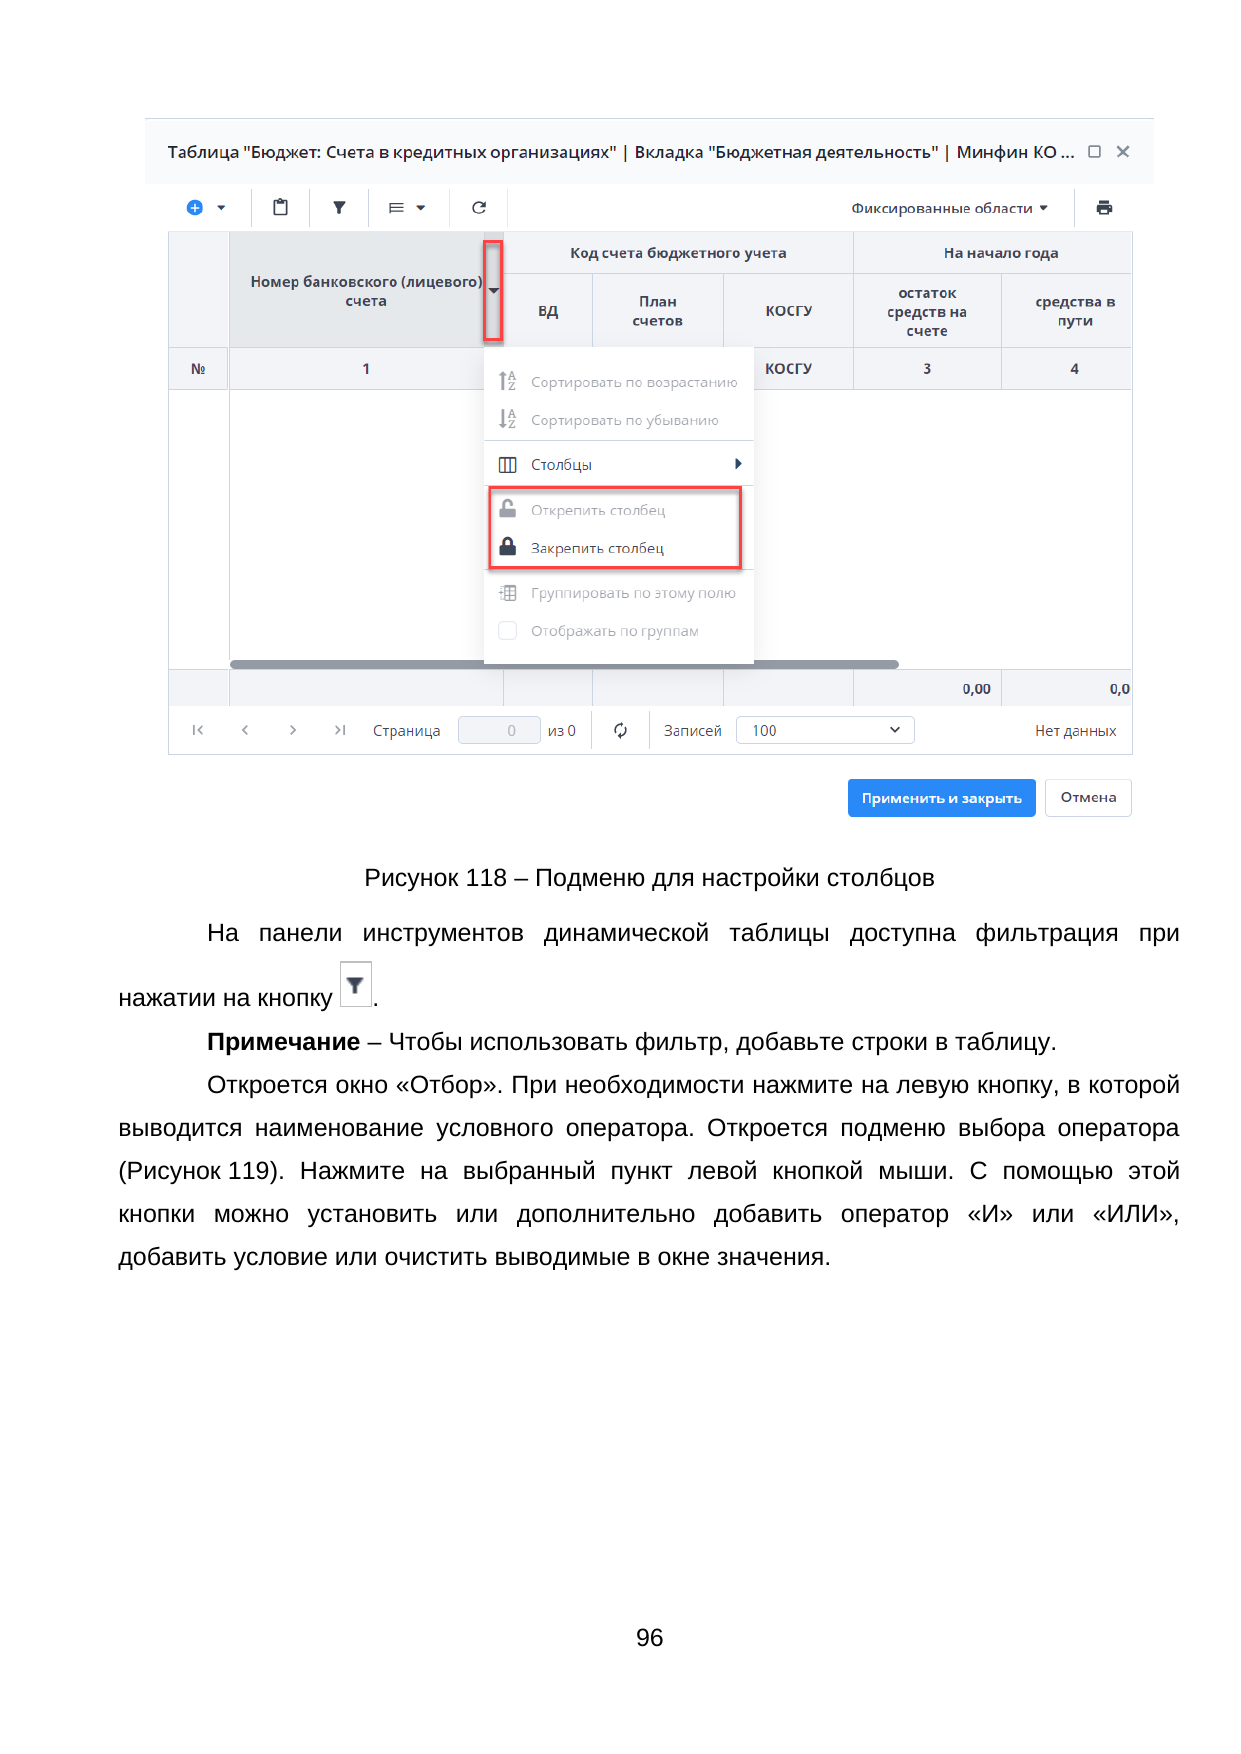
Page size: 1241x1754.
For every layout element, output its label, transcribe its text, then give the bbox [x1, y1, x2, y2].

picture [145, 118, 1155, 836]
text На панели инструментов динамической таблицы доступна фильтрация при нажатии на кнопку . [118, 918, 1181, 1012]
text Примечание – Чтобы использовать фильтр, добавьте строки в таблицу. [118, 1026, 1181, 1055]
title Рисунок 118 – Подменю для настройки столбцов [118, 863, 1181, 891]
picture [341, 963, 371, 1006]
text Откроется окно «Отбор». При необходимости нажмите на левую кнопку, в которой выводится наименование условного оператора. Откроется подменю выбора оператора (Рисунок 119). Нажмите на выбранный пункт левой кнопкой мыши. С помощью этой кнопки можно установить или дополнительно добавить оператор «И» или «ИЛИ», добавить условие или очистить выводимые в окне значения. [118, 1069, 1181, 1271]
